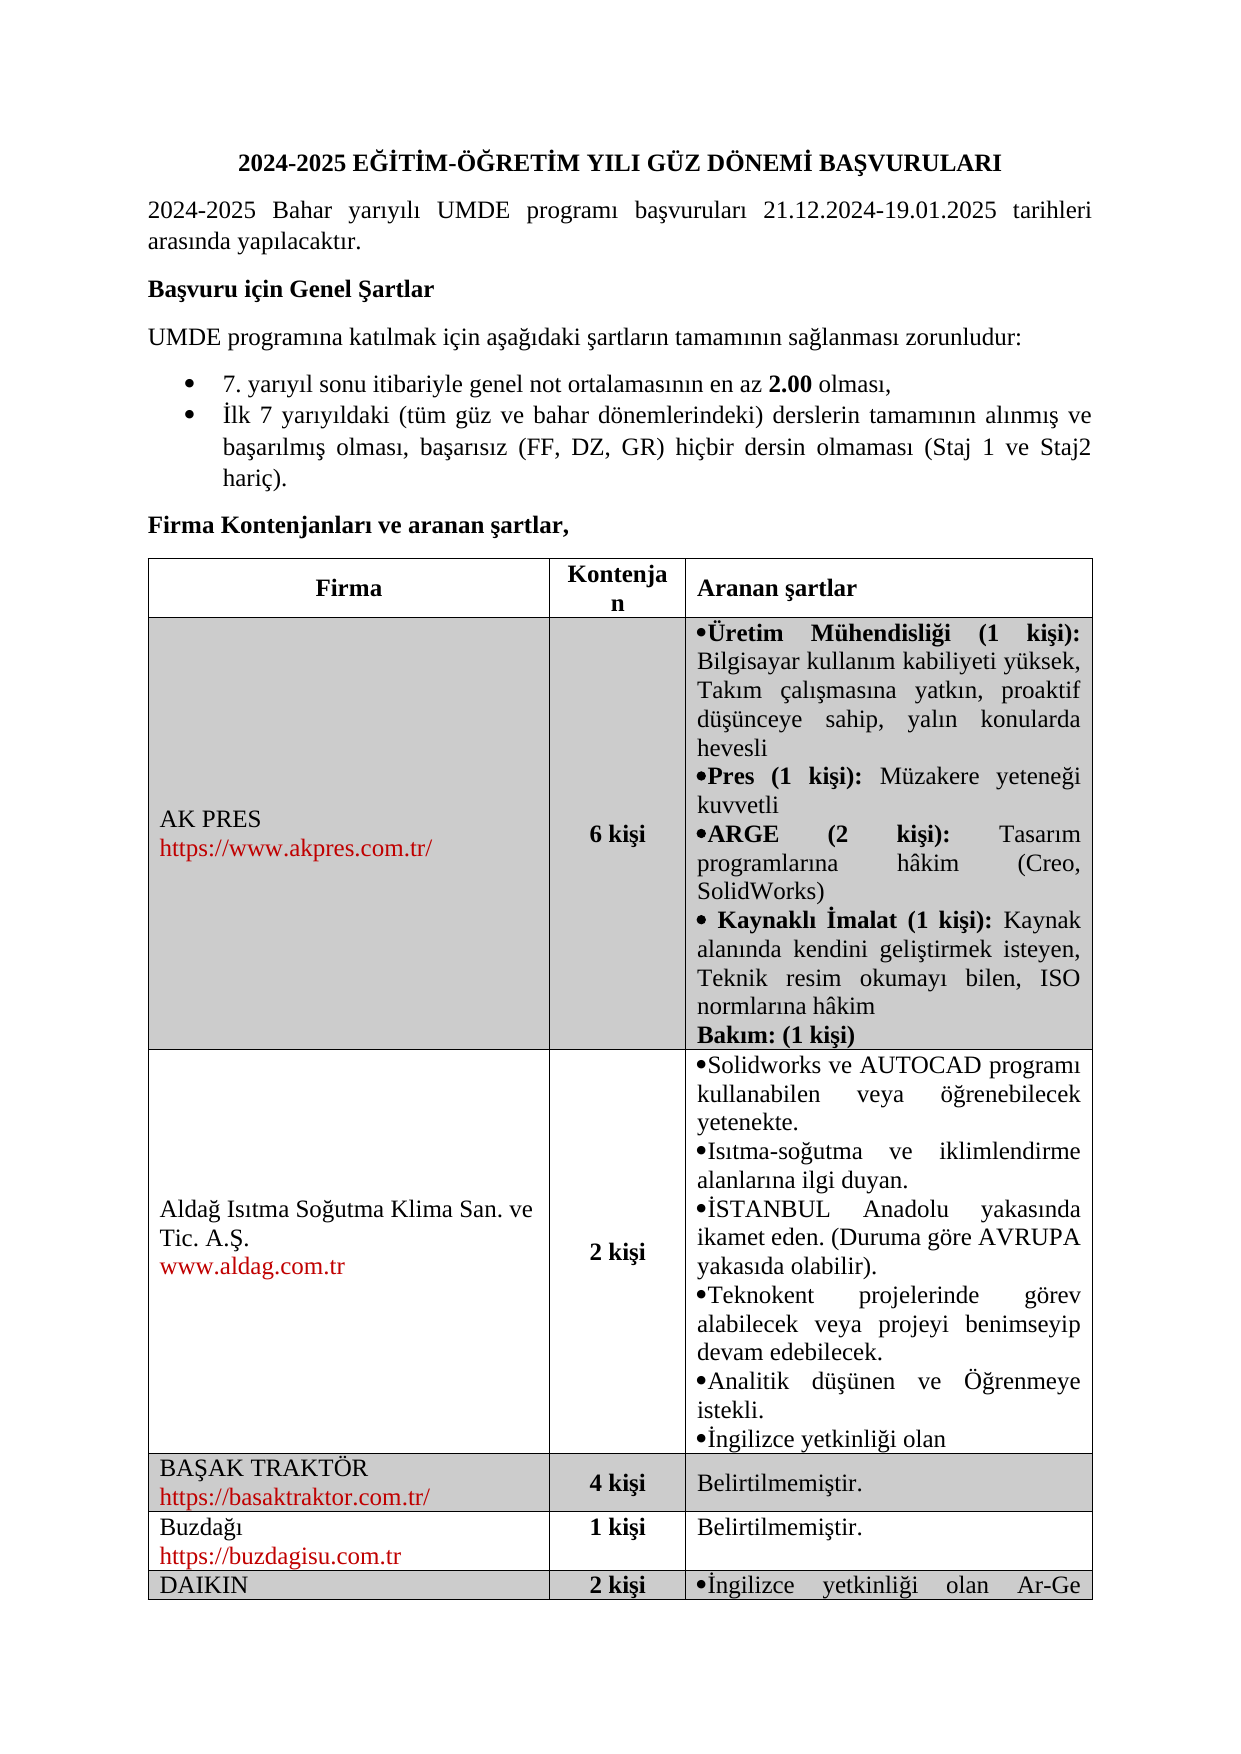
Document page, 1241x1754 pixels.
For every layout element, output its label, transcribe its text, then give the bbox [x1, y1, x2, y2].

table_cell Aldağ Isıtma Soğutma Klima San. ve Tic. A.Ş. www.aldag.com.tr [149, 1050, 549, 1452]
table_cell 2 kişi [550, 1050, 685, 1452]
table_cell 4 kişi [550, 1454, 685, 1511]
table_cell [149, 1571, 549, 1599]
text Firma Kontenjanları ve aranan şartlar, [148, 510, 1093, 539]
table_cell Buzdağı https://buzdagisu.com.tr [149, 1512, 549, 1569]
list İlk 7 yarıyıldaki (tüm güz ve bahar dönemlerindeki) derslerin tamamının alınmış ve başarılmış olması, başarısız (FF, DZ, GR) hiçbir dersin olmaması (Staj 1 ve Staj2 hariç). [185, 401, 1093, 491]
table_header Kontenjan [550, 559, 685, 617]
text Başvuru için Genel Şartlar [148, 274, 1093, 303]
table_header Firma [149, 559, 549, 617]
table_cell AK PRES https://www.akpres.com.tr/ [149, 618, 549, 1049]
table_cell Belirtilmemiştir. [686, 1512, 1092, 1569]
table_cell Belirtilmemiştir. [686, 1454, 1092, 1511]
table_cell Üretim Mühendisliği (1 kişi): Bilgisayar kullanım kabiliyeti yüksek, Takım çalışmasına yatkın, proaktif düşünceye sahip, yalın konularda hevesli Pres (1 kişi): Müzakere yeteneği kuvvetli ARGE (2 kişi): Tasarım programlarına hâkim (Creo, SolidWorks) Kaynaklı İmalat (1 kişi): Kaynak alanında kendini geliştirmek isteyen, Teknik resim okumayı bilen, ISO normlarına hâkim Bakım: (1 kişi) [686, 618, 1092, 1049]
table_cell BAŞAK TRAKTÖR https://basaktraktor.com.tr/ [149, 1454, 549, 1511]
table_header Aranan şartlar [686, 559, 1092, 617]
table_cell Solidworks ve AUTOCAD programı kullanabilen veya öğrenebilecek yetenekte. Isıtma-soğutma ve iklimlendirme alanlarına ilgi duyan. İSTANBUL Anadolu yakasında ikamet eden. (Duruma göre AVRUPA yakasıda olabilir). Teknokent projelerinde görev alabilecek veya projeyi benimseyip devam edebilecek. Analitik düşünen ve Öğrenmeye istekli. İngilizce yetkinliği olan [686, 1050, 1092, 1452]
table_cell 2 kişi [550, 1571, 685, 1599]
text UMDE programına katılmak için aşağıdaki şartların tamamının sağlanması zorunludur: [148, 322, 1093, 351]
text 2024-2025 EĞİTİM-ÖĞRETİM YILI GÜZ DÖNEMİ BAŞVURULARI [148, 148, 1093, 176]
text 2024-2025 Bahar yarıyılı UMDE programı başvuruları 21.12.2024-19.01.2025 tarihleri arasında yapılacaktır. [148, 195, 1093, 255]
table_cell 1 kişi [550, 1512, 685, 1569]
table_cell 6 kişi [550, 618, 685, 1049]
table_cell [686, 1571, 1092, 1599]
list 7. yarıyıl sonu itibariyle genel not ortalamasının en az 2.00 olması, [185, 369, 1093, 398]
